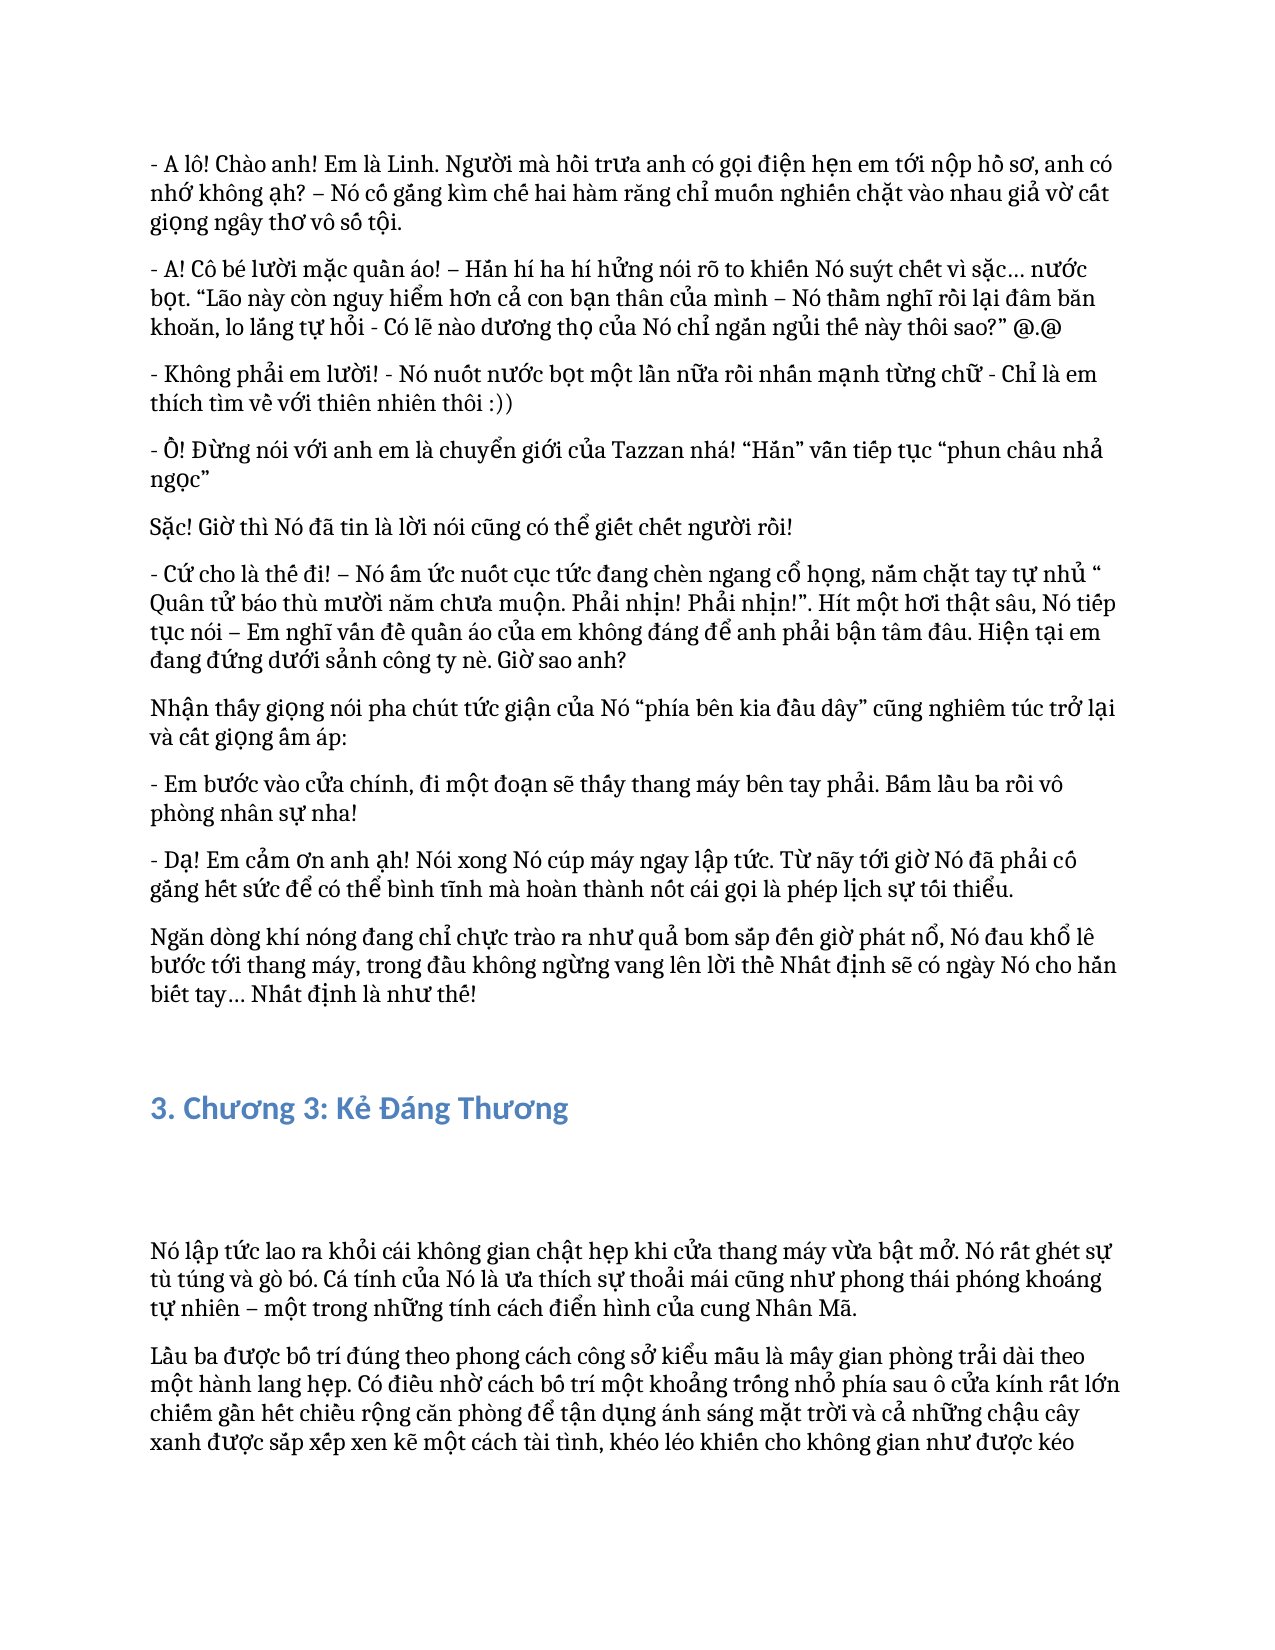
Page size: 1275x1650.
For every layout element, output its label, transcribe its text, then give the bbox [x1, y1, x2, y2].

text Nó lập tức lao ra khỏi cái không gian chật hẹp khi cửa thang máy vừa bật mở. Nó rất ghét sự tù túng và gò bó. Cá tính của Nó là ưa thích sự thoải mái cũng như phong thái phóng khoáng tự nhiên – một trong những tính cách điển hình của cung Nhân Mã. [150, 1237, 1125, 1323]
text Ngăn dòng khí nóng đang chỉ chực trào ra như quả bom sắp đến giờ phát nổ, Nó đau khổ lê bước tới thang máy, trong đầu không ngừng vang lên lời thề Nhất định sẽ có ngày Nó cho hắn biết tay… Nhất định là như thế! [150, 922, 1125, 1066]
text - Không phải em lười! - Nó nuốt nước bọt một lần nữa rồi nhấn mạnh từng chữ - Chỉ là em thích tìm về với thiên nhiên thôi :)) [150, 360, 1125, 417]
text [150, 1342, 1125, 1457]
text Nhận thấy giọng nói pha chút tức giận của Nó “phía bên kia đầu dây” cũng nghiêm túc trở lại và cất giọng ấm áp: [150, 694, 1125, 751]
text - A lô! Chào anh! Em là Linh. Người mà hồi trưa anh có gọi điện hẹn em tới nộp hồ sơ, anh có nhớ không ạh? – Nó cố gắng kìm chế hai hàm răng chỉ muốn nghiến chặt vào nhau giả vờ cất giọng ngây thơ vô số tội. [150, 150, 1125, 236]
text - Ồ! Đừng nói với anh em là chuyển giới của Tazzan nhá! “Hắn” vẫn tiếp tục “phun châu nhả ngọc” [150, 436, 1125, 494]
text - A! Cô bé lười mặc quần áo! – Hắn hí ha hí hửng nói rõ to khiến Nó suýt chết vì sặc… nước bọt. “Lão này còn nguy hiểm hơn cả con bạn thân của mình – Nó thầm nghĩ rồi lại đâm băn khoăn, lo lắng tự hỏi - Có lẽ nào dương thọ của Nó chỉ ngắn ngủi thế này thôi sao?” @.@ [150, 255, 1125, 341]
text - Cứ cho là thế đi! – Nó ấm ức nuốt cục tức đang chèn ngang cổ họng, nắm chặt tay tự nhủ “ Quân tử báo thù mười năm chưa muộn. Phải nhịn! Phải nhịn!”. Hít một hơi thật sâu, Nó tiếp tục nói – Em nghĩ vấn đề quần áo của em không đáng để anh phải bận tâm đâu. Hiện tại em đang đứng dưới sảnh công ty nè. Giờ sao anh? [150, 560, 1125, 675]
subtitle 3. Chương 3: Kẻ Đáng Thương [150, 1087, 1125, 1128]
text - Dạ! Em cảm ơn anh ạh! Nói xong Nó cúp máy ngay lập tức. Từ nãy tới giờ Nó đã phải cố gắng hết sức để có thể bình tĩnh mà hoàn thành nốt cái gọi là phép lịch sự tối thiểu. [150, 846, 1125, 904]
text Sặc! Giờ thì Nó đã tin là lời nói cũng có thể giết chết người rồi! [150, 512, 1125, 541]
text - Em bước vào cửa chính, đi một đoạn sẽ thấy thang máy bên tay phải. Bấm lầu ba rồi vô phòng nhân sự nha! [150, 770, 1125, 827]
